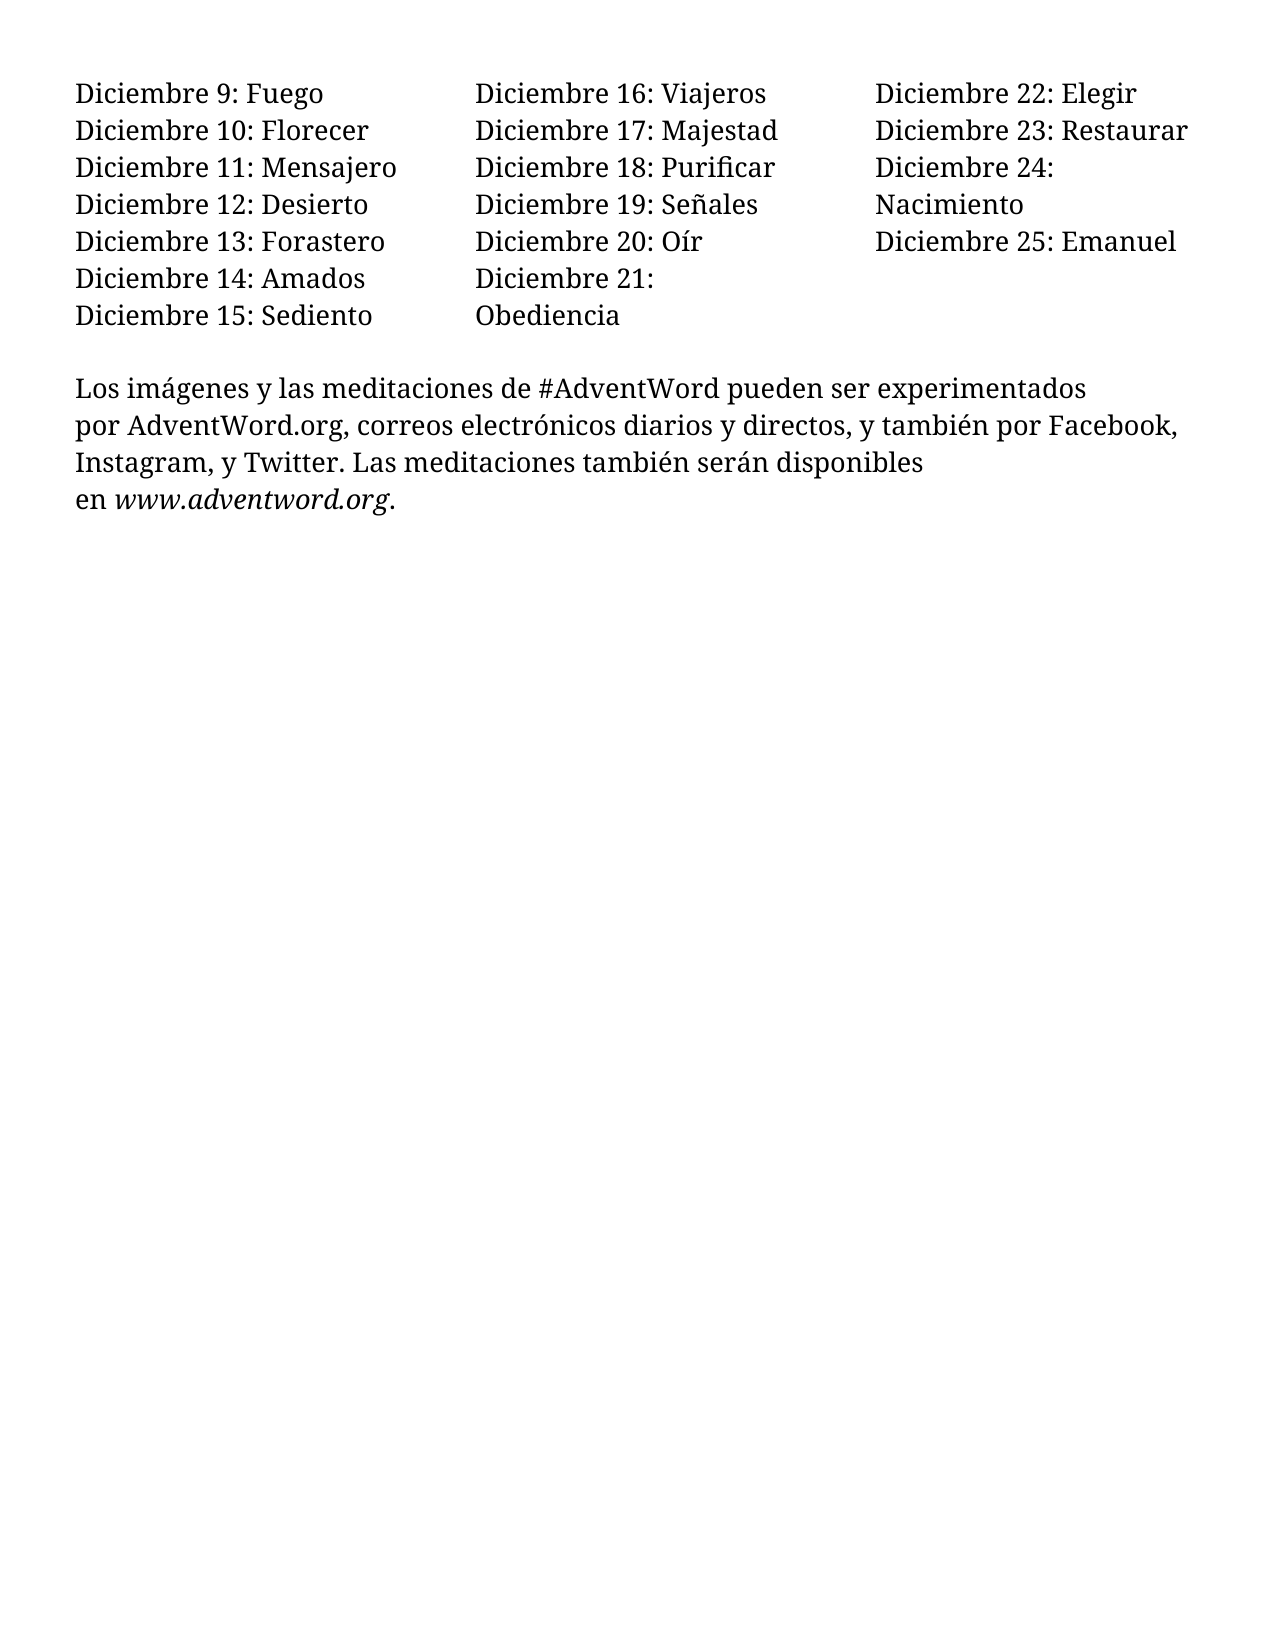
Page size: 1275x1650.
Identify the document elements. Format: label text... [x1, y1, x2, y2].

text Diciembre 24: Nacimiento [875, 149, 1200, 222]
text Diciembre 23: Restaurar [875, 112, 1200, 149]
text Diciembre 14: Amados [75, 259, 400, 296]
text Diciembre 12: Desierto [75, 186, 400, 222]
text Diciembre 20: Oír [475, 222, 800, 259]
text Diciembre 15: Sediento [75, 296, 400, 333]
text Diciembre 11: Mensajero [75, 149, 400, 186]
text Diciembre 13: Forastero [75, 222, 400, 259]
text Diciembre 22: Elegir [875, 75, 1200, 112]
text Diciembre 9: Fuego [75, 75, 400, 112]
text Diciembre 17: Majestad [475, 112, 800, 149]
text Diciembre 18: Purificar [475, 149, 800, 186]
text Diciembre 19: Señales [475, 186, 800, 222]
text Diciembre 25: Emanuel [875, 222, 1200, 259]
text Los imágenes y las meditaciones de #AdventWord pueden ser experimentados por AdventWord.org, correos electrónicos diarios y directos, y también por Facebook, Instagram, y Twitter. Las meditaciones también serán disponibles en www.adventword.org. [75, 370, 1200, 517]
text Diciembre 21: Obediencia [475, 259, 800, 333]
text Diciembre 16: Viajeros [475, 75, 800, 112]
text Diciembre 10: Florecer [75, 112, 400, 149]
